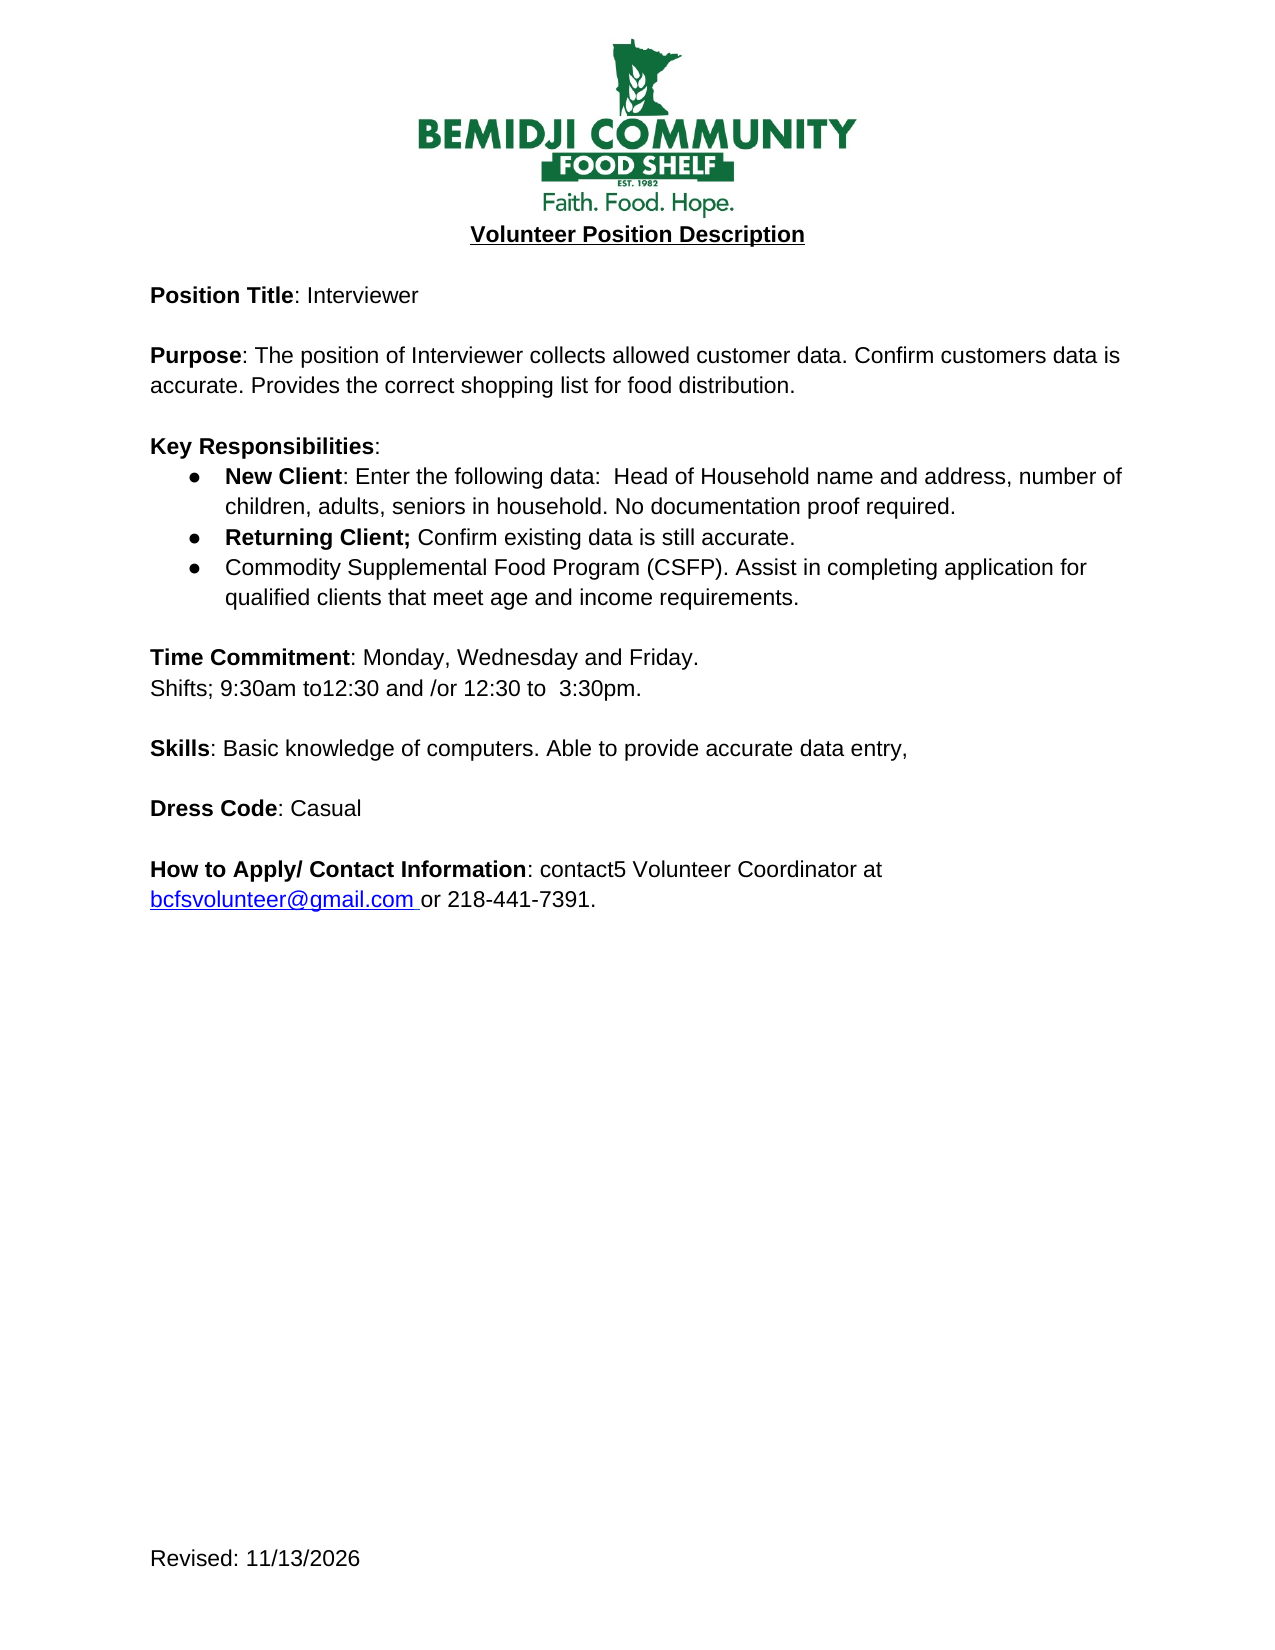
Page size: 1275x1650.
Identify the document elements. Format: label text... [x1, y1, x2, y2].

picture [412, 28, 863, 221]
text Position Title: Interviewer [150, 282, 1125, 308]
list Returning Client; Confirm existing data is still accurate. [187, 523, 1125, 550]
text Volunteer Position Description [150, 221, 1125, 248]
text Key Responsibilities: [150, 433, 1125, 459]
text How to Apply/ Contact Information: contact5 Volunteer Coordinator at bcfsvolunteer@gmail.com or 218-441-7391. [150, 856, 1125, 912]
text Skills: Basic knowledge of computers. Able to provide accurate data entry, [150, 735, 1125, 761]
list New Client: Enter the following data: Head of Household name and address, number of children, adults, seniors in household. No documentation proof required. [187, 463, 1125, 519]
text Dress Code: Casual [150, 795, 1125, 822]
text Shifts; 9:30am to12:30 and /or 12:30 to 3:30pm. [150, 674, 1125, 701]
text Time Commitment: Monday, Wednesday and Friday. [150, 644, 1125, 671]
list Commodity Supplemental Food Program (CSFP). Assist in completing application for qualified clients that meet age and income requirements. [187, 554, 1125, 610]
text Purpose: The position of Interviewer collects allowed customer data. Confirm customers data is accurate. Provides the correct shopping list for food distribution. [150, 342, 1125, 399]
